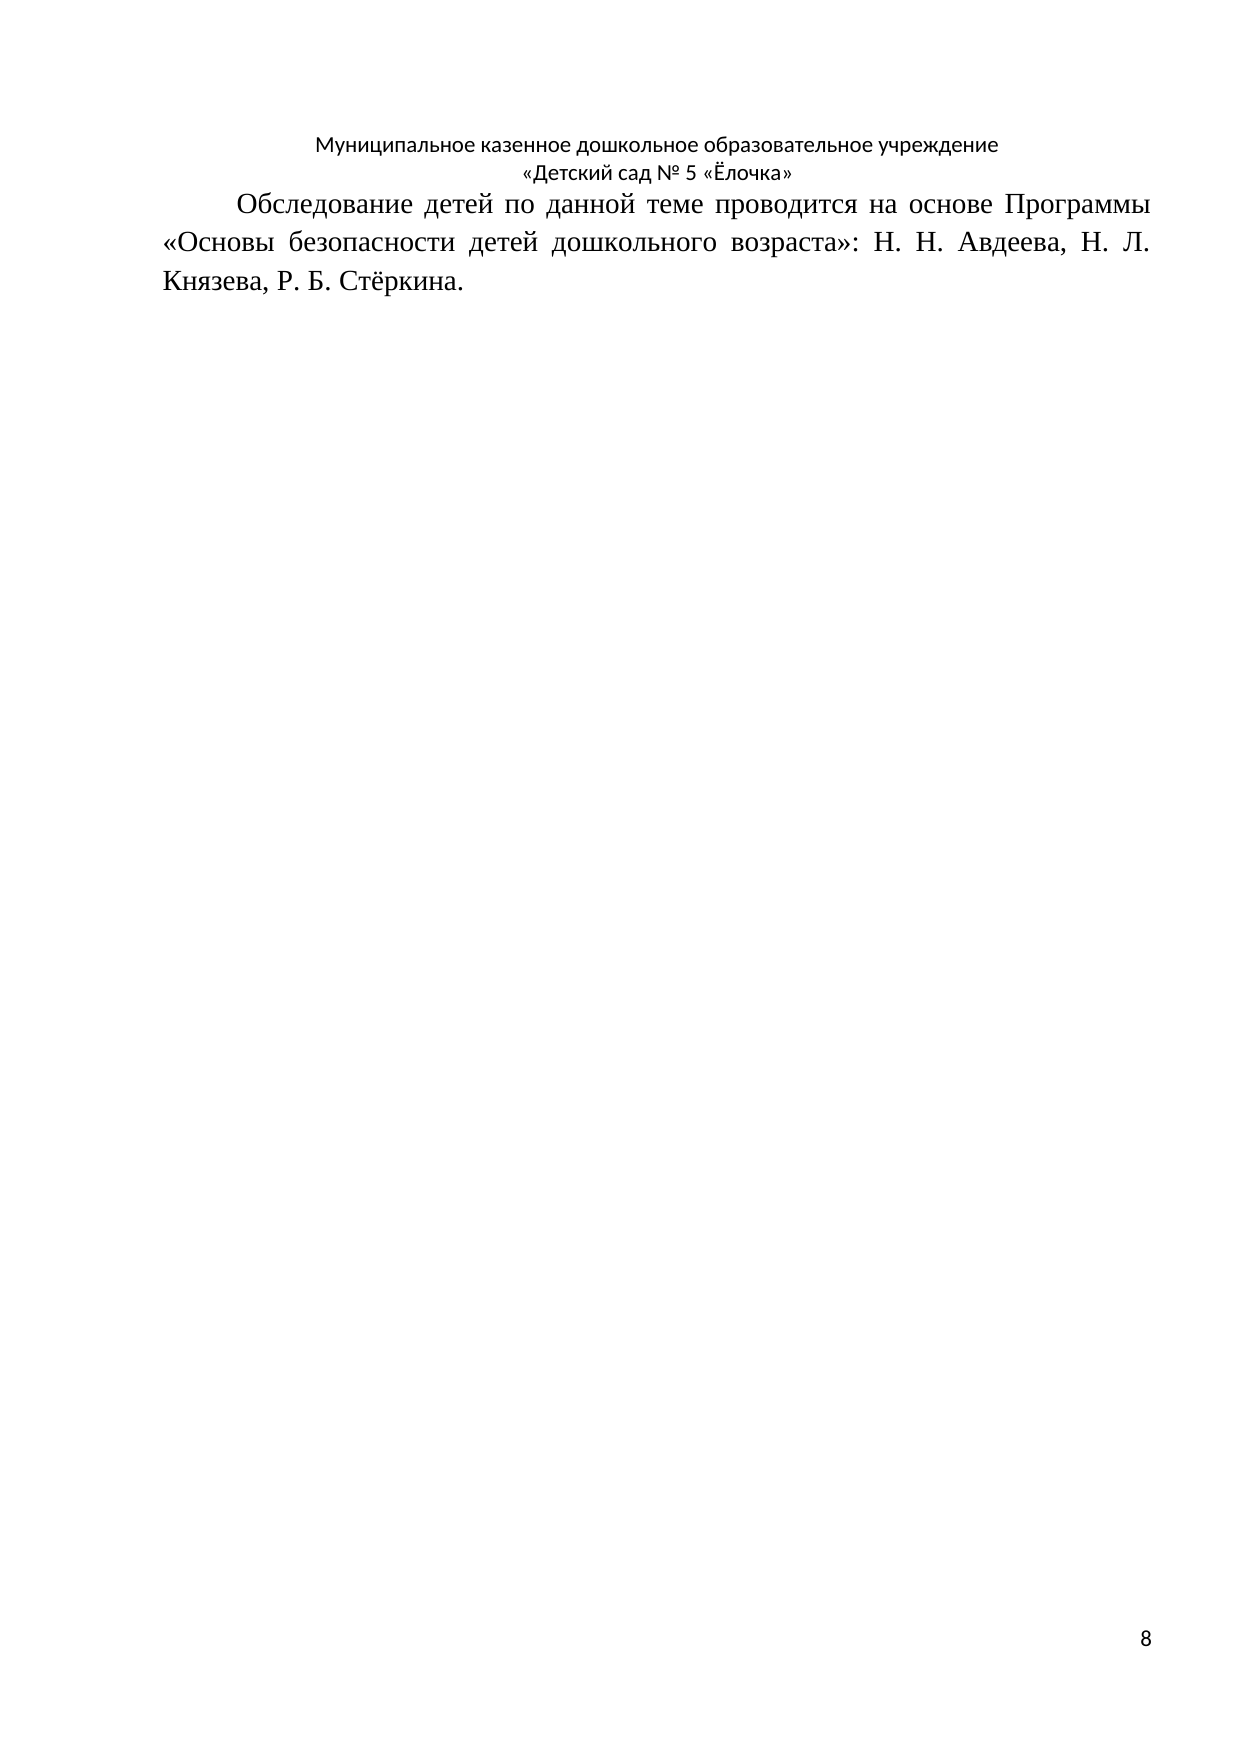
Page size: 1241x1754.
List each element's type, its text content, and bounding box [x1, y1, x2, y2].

text Обследование детей по данной теме проводится на основе Программы «Основы безопасности детей дошкольного возраста»: Н. Н. Авдеева, Н. Л. Князева, Р. Б. Стёркина. [162, 186, 1152, 296]
